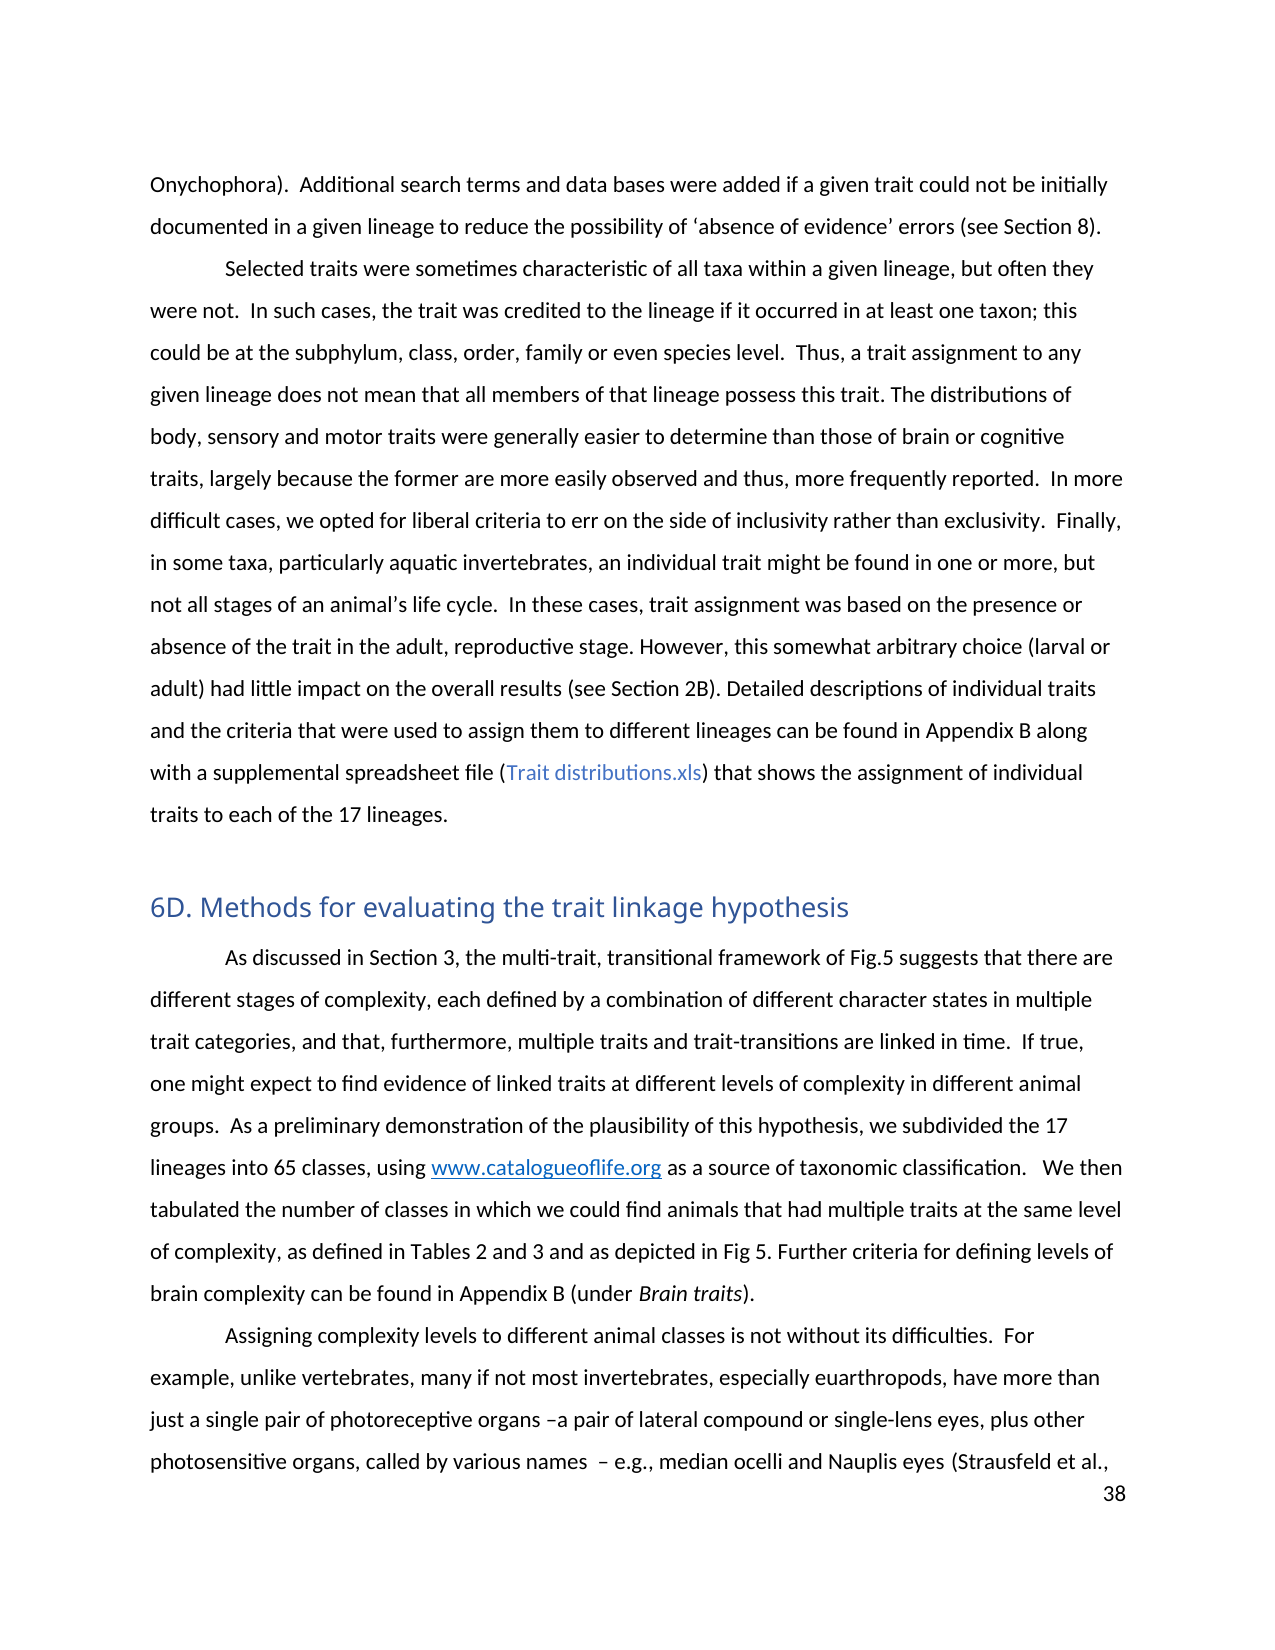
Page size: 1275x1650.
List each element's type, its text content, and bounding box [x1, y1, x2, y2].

text As discussed in Section 3, the multi-trait, transitional framework of Fig.5 suggests that there are different stages of complexity, each defined by a combination of different character states in multiple trait categories, and that, furthermore, multiple traits and trait-transitions are linked in time. If true, one might expect to find evidence of linked traits at different levels of complexity in different animal groups. As a preliminary demonstration of the plausibility of this hypothesis, we subdivided the 17 lineages into 65 classes, using www.catalogueoflife.org as a source of taxonomic classification. We then tabulated the number of classes in which we could find animals that had multiple traits at the same level of complexity, as defined in Tables 2 and 3 and as depicted in Fig 5. Further criteria for defining levels of brain complexity can be found in Appendix B (under Brain traits). [150, 943, 1125, 1307]
text Selected traits were sometimes characteristic of all taxa within a given lineage, but often they were not. In such cases, the trait was credited to the lineage if it occurred in at least one taxon; this could be at the subphylum, class, order, family or even species level. Thus, a trait assignment to any given lineage does not mean that all members of that lineage possess this trait. The distributions of body, sensory and motor traits were generally easier to determine than those of brain or cognitive traits, largely because the former are more easily observed and thus, more frequently reported. In more difficult cases, we opted for liberal criteria to err on the side of inclusivity rather than exclusivity. Finally, in some taxa, particularly aquatic invertebrates, an individual trait might be found in one or more, but not all stages of an animal’s life cycle. In these cases, trait assignment was based on the presence or absence of the trait in the adult, reproductive stage. However, this somewhat arbitrary choice (larval or adult) had little impact on the overall results (see Section 2B). Detailed descriptions of individual traits and the criteria that were used to assign them to different lineages can be found in Appendix B along with a supplemental spreadsheet file (Trait distributions.xls) that shows the assignment of individual traits to each of the 17 lineages. [150, 254, 1125, 828]
text 6D. Methods for evaluating the trait linkage hypothesis [150, 888, 1125, 925]
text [150, 1321, 1125, 1475]
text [150, 170, 1125, 240]
